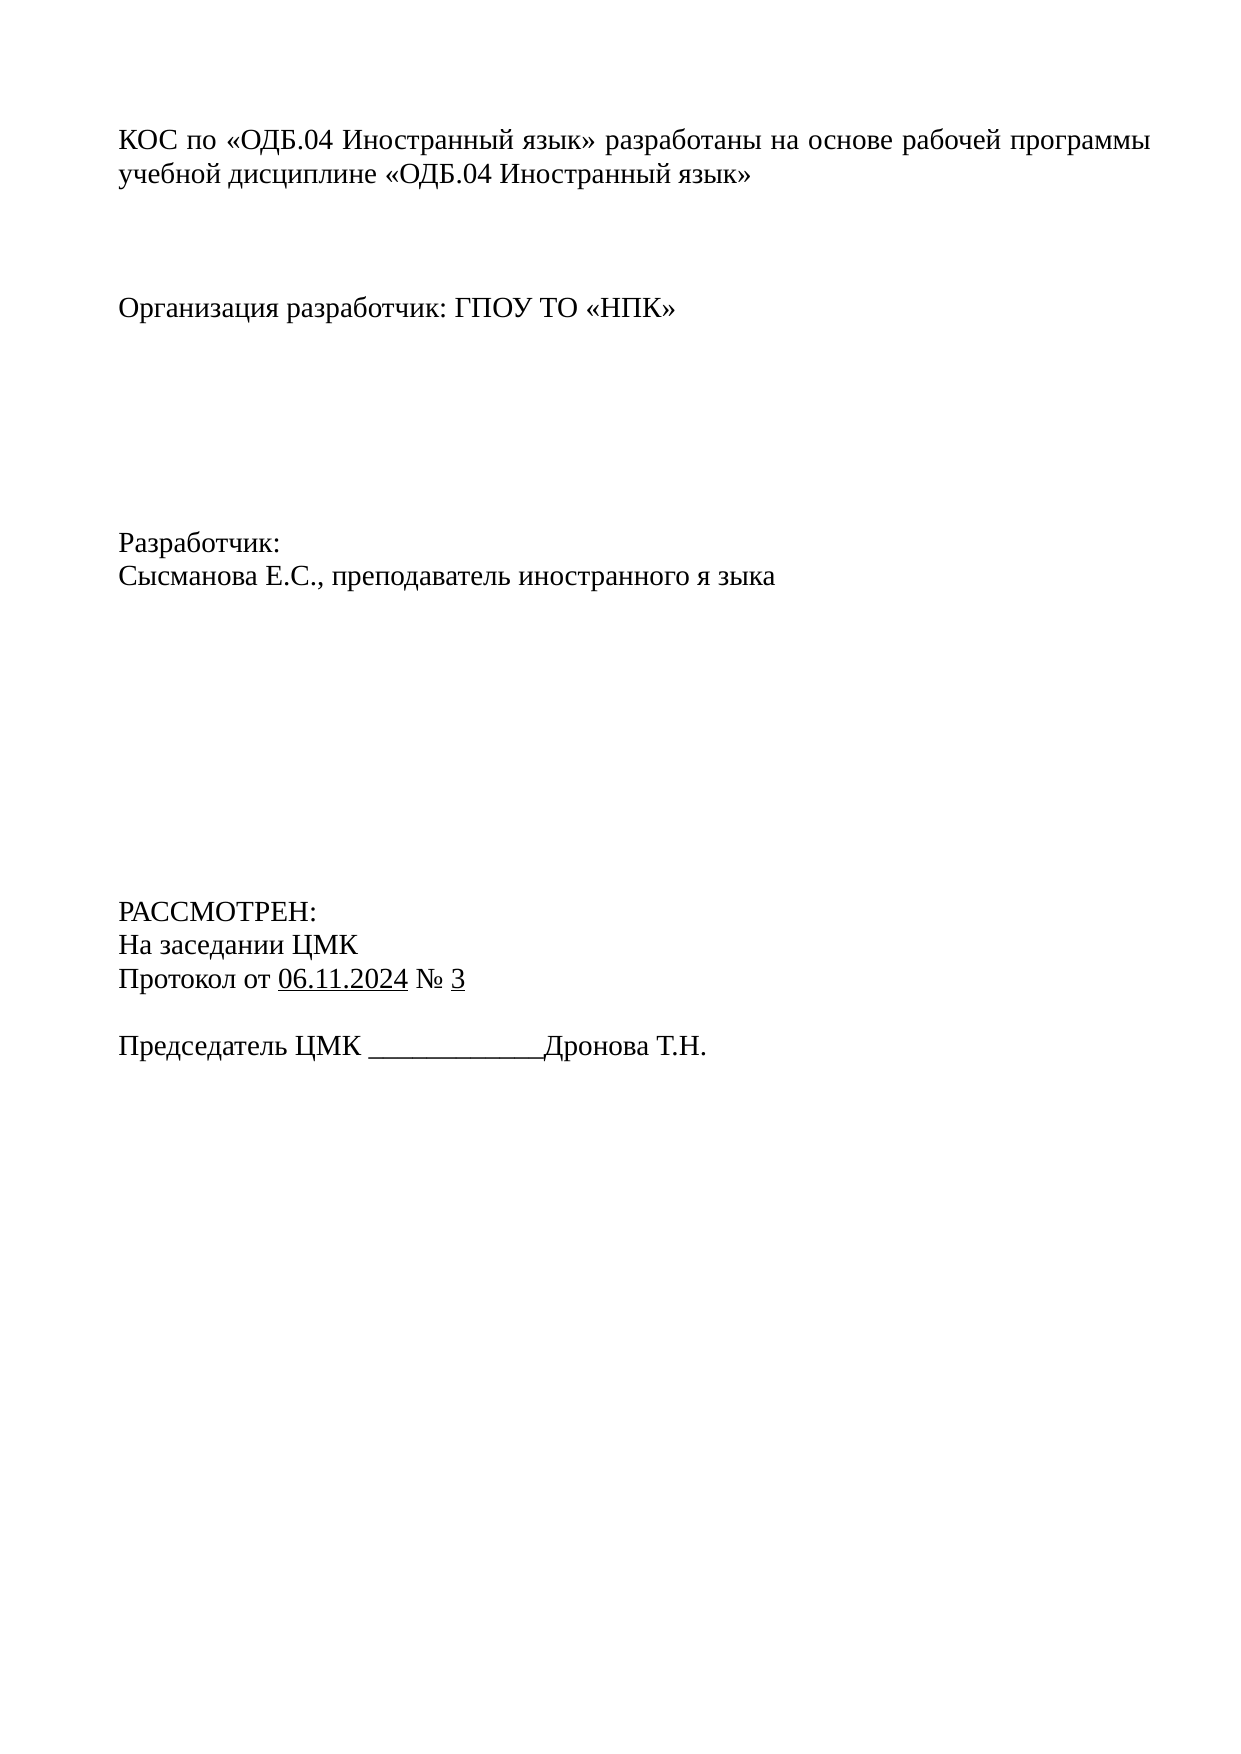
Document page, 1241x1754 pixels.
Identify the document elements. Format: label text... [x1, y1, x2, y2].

text Протокол от 06.11.2024 № 3 [118, 961, 1152, 994]
text РАССМОТРЕН: [118, 894, 1152, 927]
text Председатель ЦМК ____________Дронова Т.Н. [118, 1028, 1152, 1061]
text Организация разработчик: ГПОУ ТО «НПК» [118, 290, 1152, 323]
text На заседании ЦМК [118, 927, 1152, 961]
text Разработчик: [118, 525, 1152, 558]
text Сысманова Е.С., преподаватель иностранного я зыка [118, 558, 1152, 592]
text КОС по «ОДБ.04 Иностранный язык» разработаны на основе рабочей программы учебной дисциплине «ОДБ.04 Иностранный язык» [118, 122, 1152, 189]
